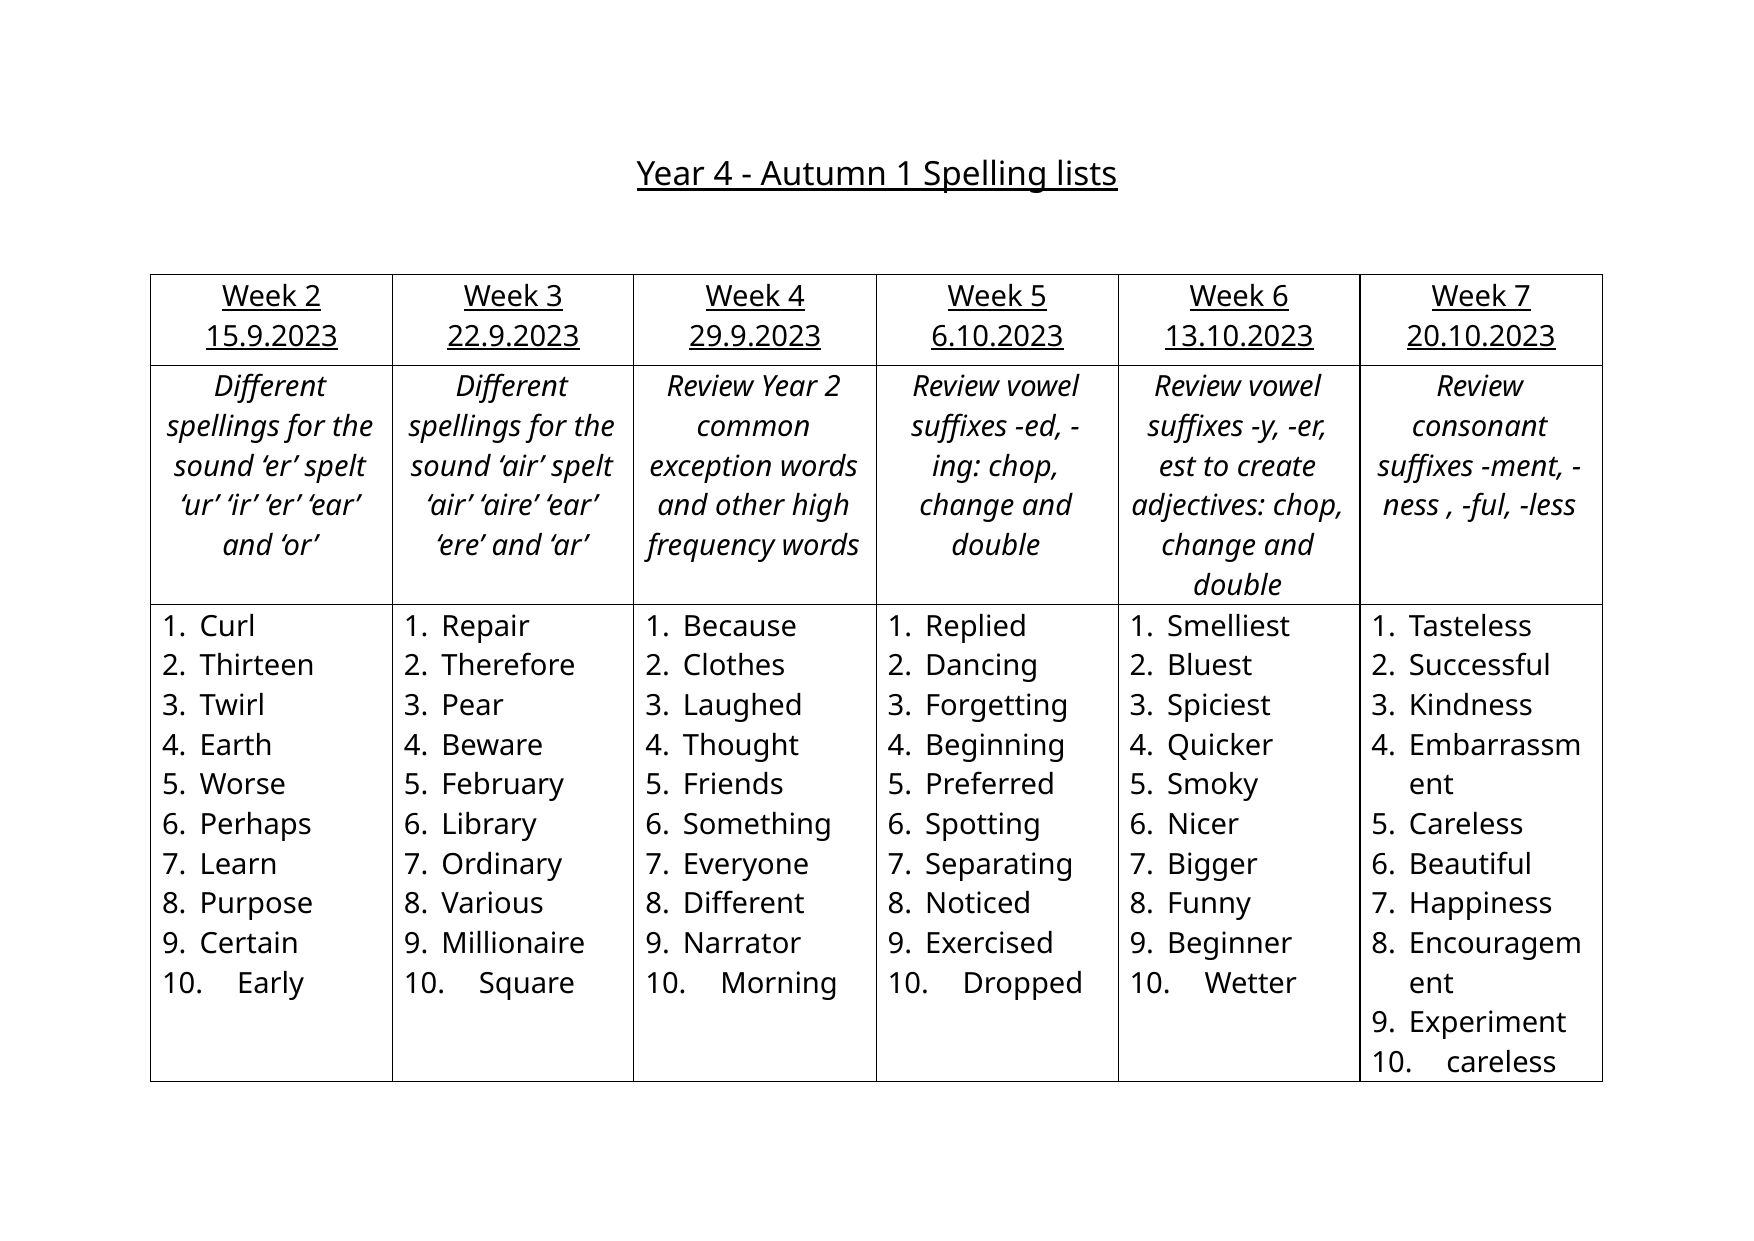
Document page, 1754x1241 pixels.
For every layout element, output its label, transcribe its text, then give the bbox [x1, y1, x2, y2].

table_header Week 2 15.9.2023 [151, 275, 392, 364]
table_cell Curl Thirteen Twirl Earth Worse Perhaps Learn Purpose Certain Early [151, 605, 392, 1081]
table_header Week 3 22.9.2023 [393, 275, 633, 364]
table_cell Replied Dancing Forgetting Beginning Preferred Spotting Separating Noticed Exercised Dropped [877, 605, 1118, 1081]
table_cell Review Year 2 common exception words and other high frequency words [634, 366, 876, 604]
table_cell Tasteless Successful Kindness Embarrassment Careless Beautiful Happiness Encouragement Experiment careless [1361, 605, 1602, 1081]
table_header Week 6 13.10.2023 [1119, 275, 1359, 364]
table_cell Repair Therefore Pear Beware February Library Ordinary Various Millionaire Square [393, 605, 633, 1081]
table_cell Review consonant suffixes -ment, -ness , -ful, -less [1361, 366, 1602, 604]
table_header Week 7 20.10.2023 [1361, 275, 1602, 364]
table_cell Review vowel suffixes -y, -er, est to create adjectives: chop, change and double [1119, 366, 1359, 604]
table_cell Different spellings for the sound ‘air’ spelt ‘air’ ‘aire’ ‘ear’ ‘ere’ and ‘ar’ [393, 366, 633, 604]
table_cell Different spellings for the sound ‘er’ spelt ‘ur’ ‘ir’ ‘er’ ‘ear’ and ‘or’ [151, 366, 392, 604]
table_cell Review vowel suffixes -ed, -ing: chop, change and double [877, 366, 1118, 604]
table_cell Smelliest Bluest Spiciest Quicker Smoky Nicer Bigger Funny Beginner Wetter [1119, 605, 1359, 1081]
table_header Week 4 29.9.2023 [634, 275, 876, 364]
table_cell Because Clothes Laughed Thought Friends Something Everyone Different Narrator Morning [634, 605, 876, 1081]
table_header Week 5 6.10.2023 [877, 275, 1118, 364]
text Year 4 - Autumn 1 Spelling lists [150, 150, 1604, 195]
